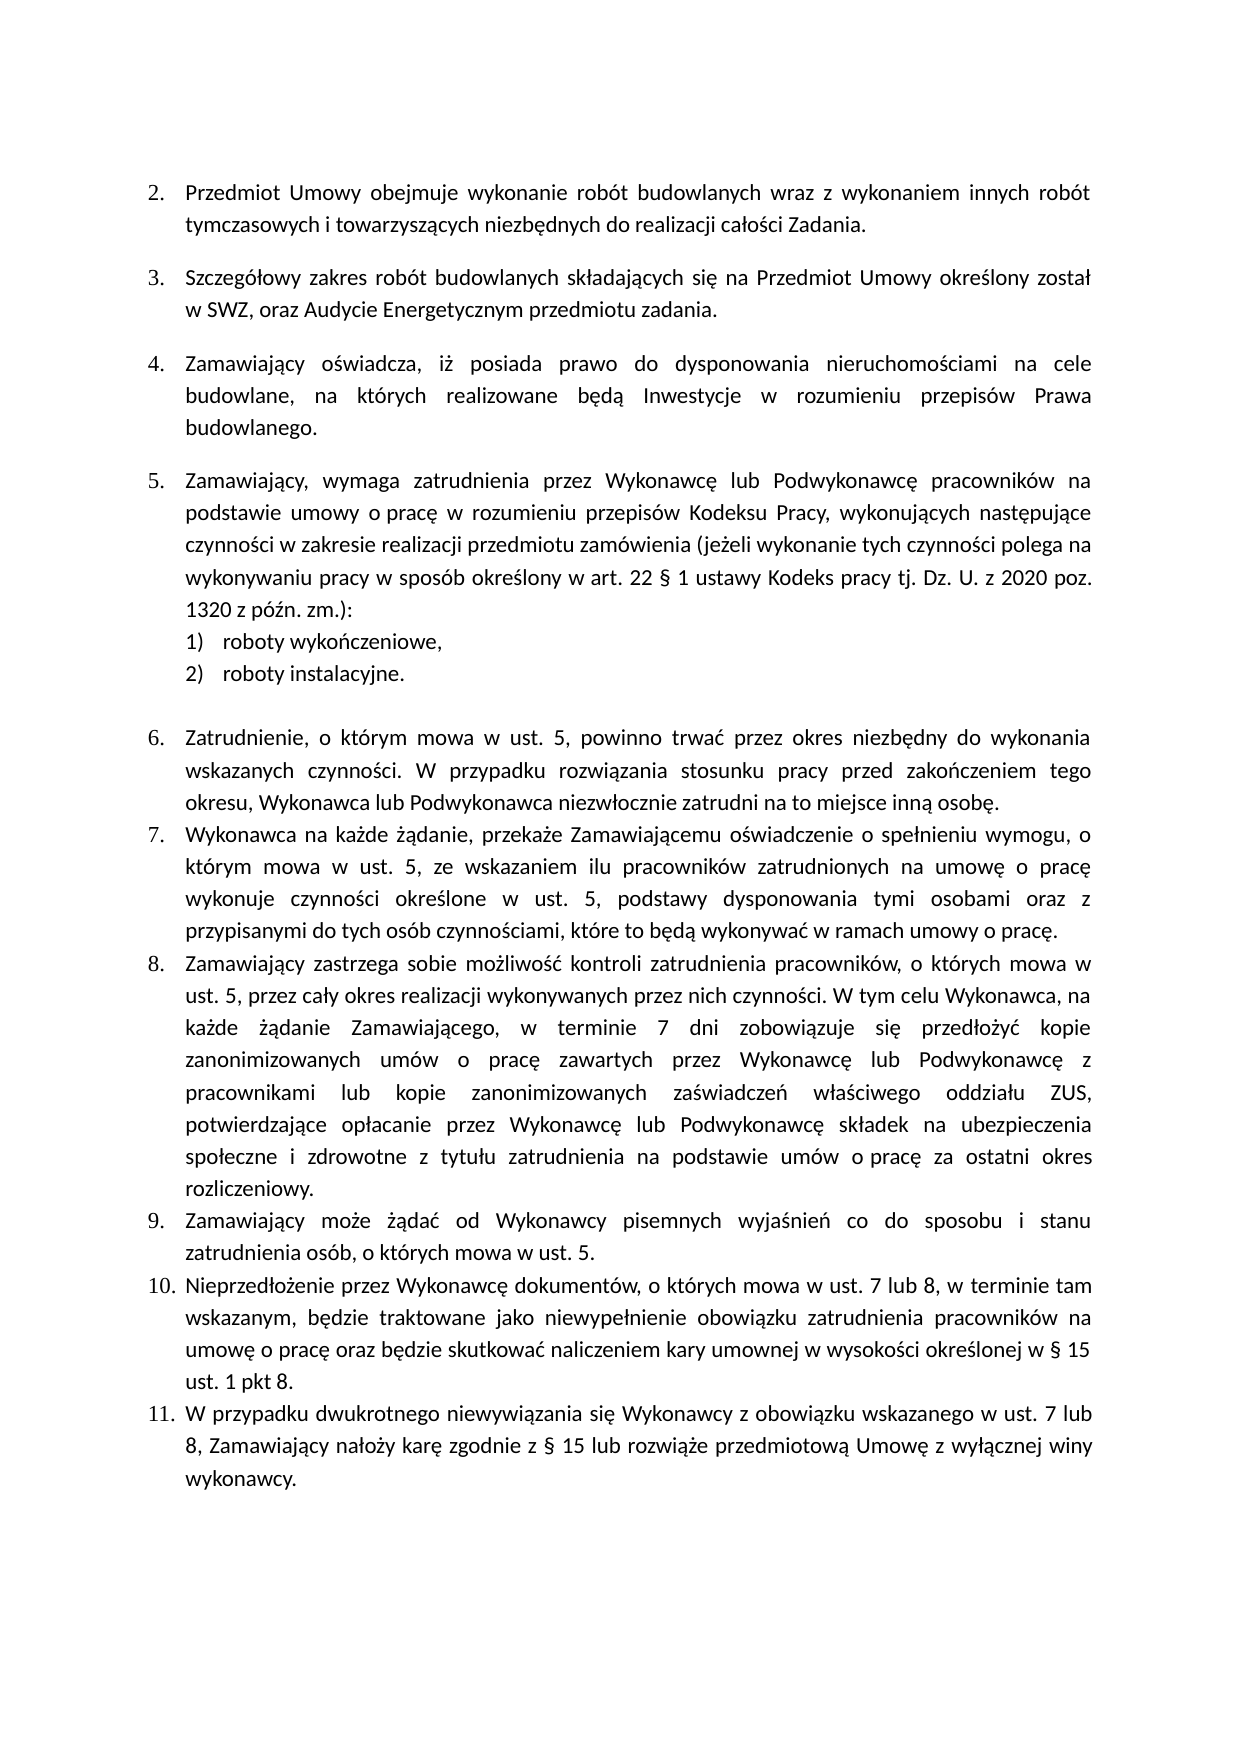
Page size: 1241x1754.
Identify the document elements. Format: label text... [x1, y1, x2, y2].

list Przedmiot Umowy obejmuje wykonanie robót budowlanych wraz z wykonaniem innych robót tymczasowych i towarzyszących niezbędnych do realizacji całości Zadania. [148, 178, 1092, 238]
list Szczegółowy zakres robót budowlanych składających się na Przedmiot Umowy określony został w SWZ, oraz Audycie Energetycznym przedmiotu zadania. [148, 263, 1092, 324]
list roboty wykończeniowe, [185, 627, 1092, 655]
list W przypadku dwukrotnego niewywiązania się Wykonawcy z obowiązku wskazanego w ust. 7 lub 8, Zamawiający nałoży karę zgodnie z § 15 lub rozwiąże przedmiotową Umowę z wyłącznej winy wykonawcy. [148, 1399, 1092, 1492]
list Zamawiający zastrzega sobie możliwość kontroli zatrudnienia pracowników, o których mowa w ust. 5, przez cały okres realizacji wykonywanych przez nich czynności. W tym celu Wykonawca, na każde żądanie Zamawiającego, w terminie 7 dni zobowiązuje się przedłożyć kopie zanonimizowanych umów o pracę zawartych przez Wykonawcę lub Podwykonawcę z pracownikami lub kopie zanonimizowanych zaświadczeń właściwego oddziału ZUS, potwierdzające opłacanie przez Wykonawcę lub Podwykonawcę składek na ubezpieczenia społeczne i zdrowotne z tytułu zatrudnienia na podstawie umów o pracę za ostatni okres rozliczeniowy. [148, 949, 1092, 1202]
list roboty instalacyjne. [185, 659, 1092, 687]
list Nieprzedłożenie przez Wykonawcę dokumentów, o których mowa w ust. 7 lub 8, w terminie tam wskazanym, będzie traktowane jako niewypełnienie obowiązku zatrudnienia pracowników na umowę o pracę oraz będzie skutkować naliczeniem kary umownej w wysokości określonej w § 15 ust. 1 pkt 8. [148, 1271, 1092, 1395]
list Zamawiający może żądać od Wykonawcy pisemnych wyjaśnień co do sposobu i stanu zatrudnienia osób, o których mowa w ust. 5. [148, 1206, 1092, 1267]
list Zamawiający, wymaga zatrudnienia przez Wykonawcę lub Podwykonawcę pracowników na podstawie umowy o pracę w rozumieniu przepisów Kodeksu Pracy, wykonujących następujące czynności w zakresie realizacji przedmiotu zamówienia (jeżeli wykonanie tych czynności polega na wykonywaniu pracy w sposób określony w art. 22 § 1 ustawy Kodeks pracy tj. Dz. U. z 2020 poz. 1320 z późn. zm.): [148, 466, 1092, 623]
list Zatrudnienie, o którym mowa w ust. 5, powinno trwać przez okres niezbędny do wykonania wskazanych czynności. W przypadku rozwiązania stosunku pracy przed zakończeniem tego okresu, Wykonawca lub Podwykonawca niezwłocznie zatrudni na to miejsce inną osobę. [148, 723, 1092, 816]
list Zamawiający oświadcza, iż posiada prawo do dysponowania nieruchomościami na cele budowlane, na których realizowane będą Inwestycje w rozumieniu przepisów Prawa budowlanego. [148, 349, 1092, 441]
list Wykonawca na każde żądanie, przekaże Zamawiającemu oświadczenie o spełnieniu wymogu, o którym mowa w ust. 5, ze wskazaniem ilu pracowników zatrudnionych na umowę o pracę wykonuje czynności określone w ust. 5, podstawy dysponowania tymi osobami oraz z przypisanymi do tych osób czynnościami, które to będą wykonywać w ramach umowy o pracę. [148, 820, 1092, 945]
